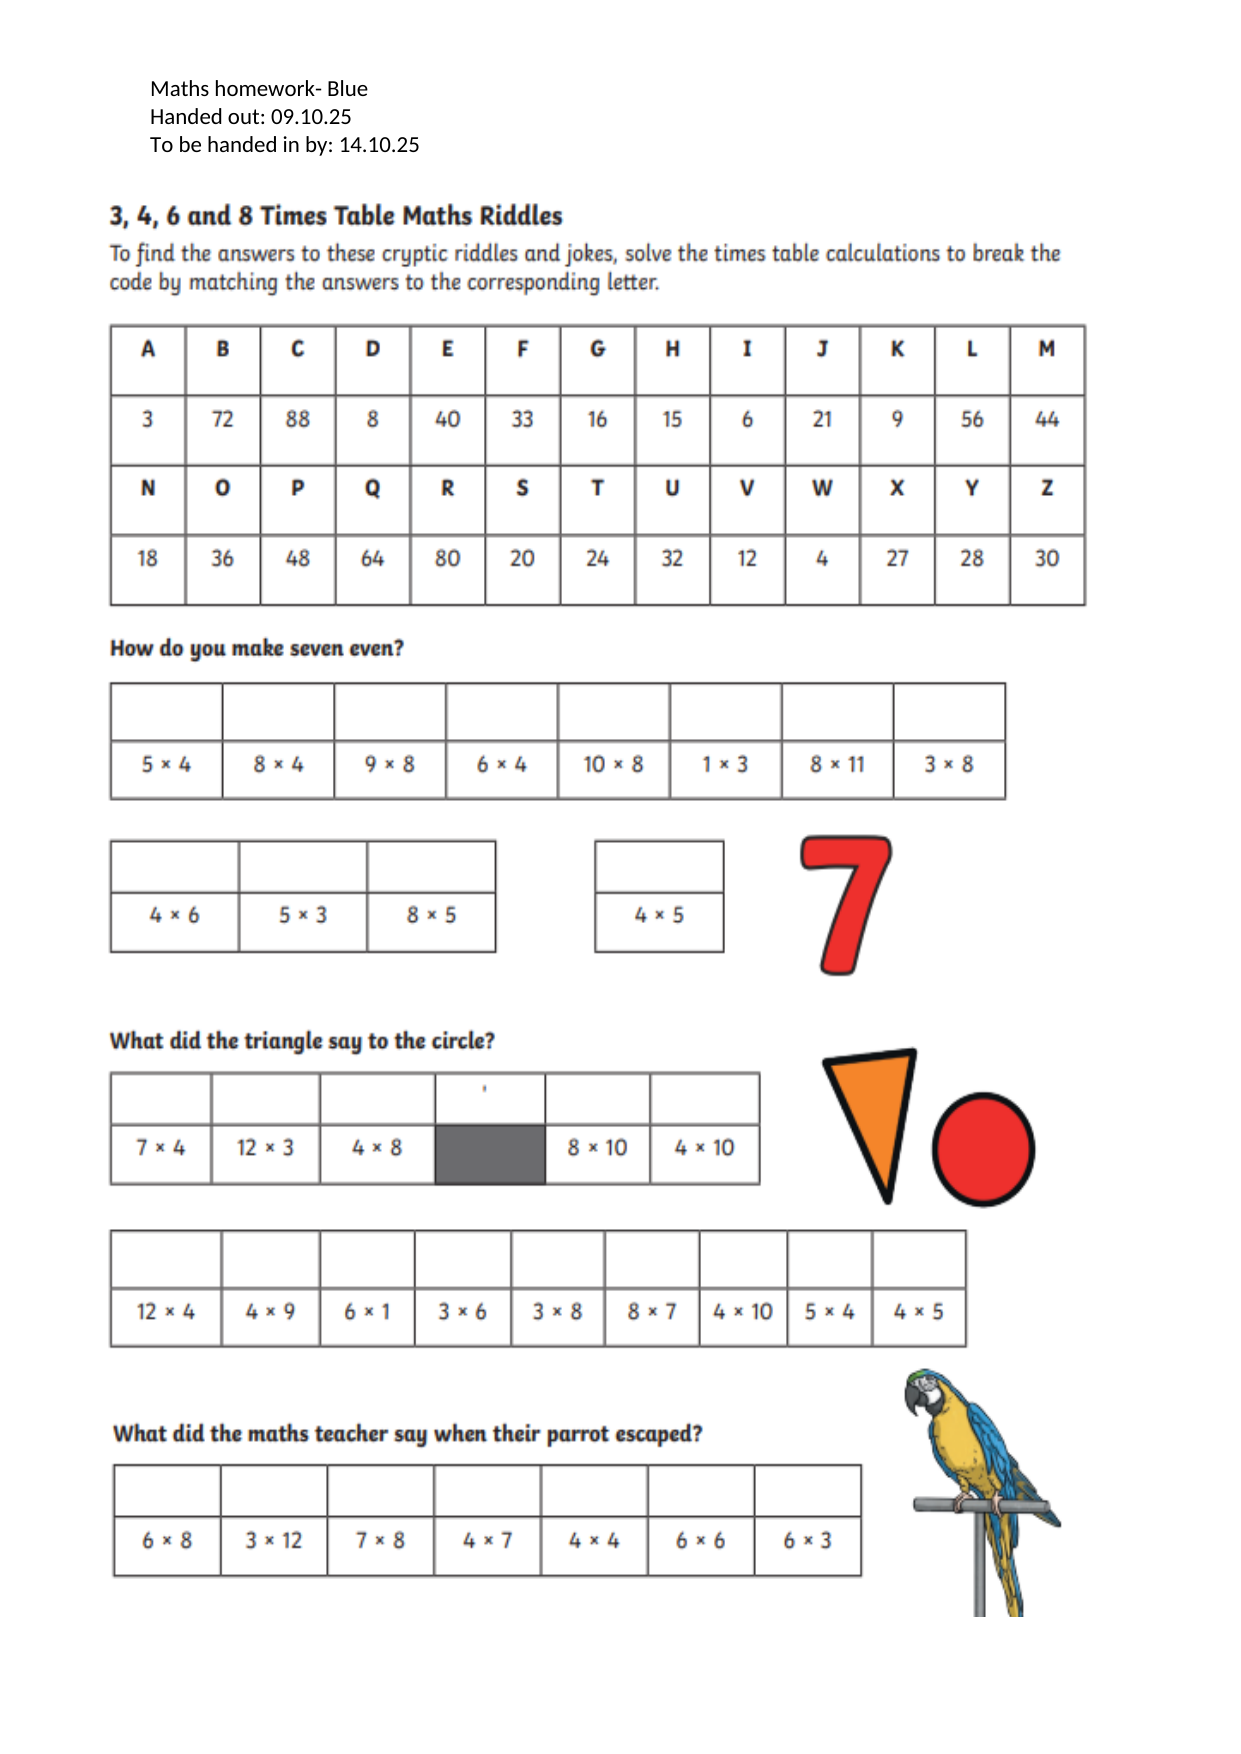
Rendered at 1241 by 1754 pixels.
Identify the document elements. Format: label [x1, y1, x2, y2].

picture [90, 185, 1102, 1613]
